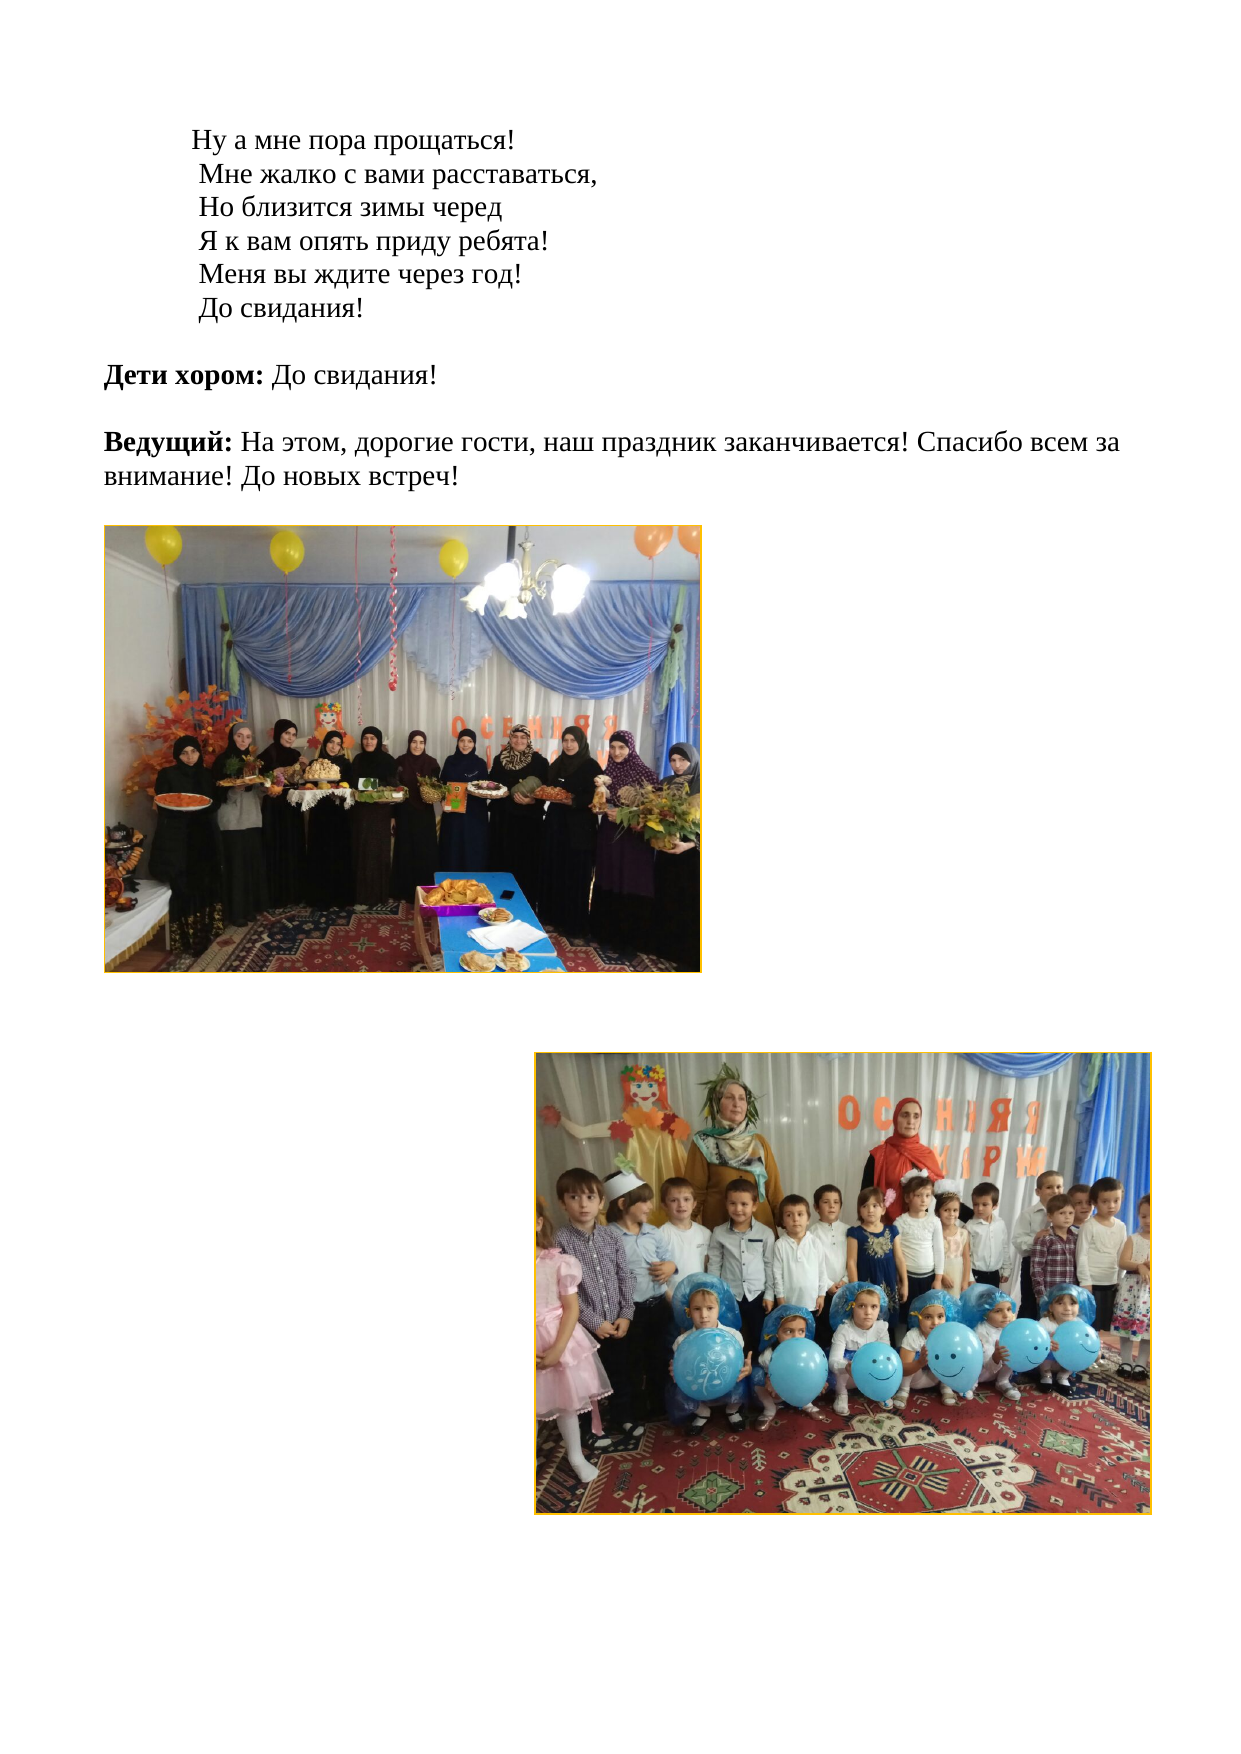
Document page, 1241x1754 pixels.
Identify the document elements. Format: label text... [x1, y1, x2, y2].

picture [105, 526, 700, 972]
text Дети хором: До свидания! [103, 357, 1152, 391]
text Меня вы ждите через год! [103, 256, 1152, 290]
text До свидания! [103, 290, 1152, 323]
text Я к вам опять приду ребята! [103, 223, 1152, 256]
text Мне жалко с вами расставаться, [103, 156, 1152, 189]
picture [536, 1053, 1150, 1513]
text Ведущий: На этом, дорогие гости, наш праздник заканчивается! Спасибо всем за внимание! До новых встреч! [103, 424, 1152, 491]
text Ну а мне пора прощаться! [103, 122, 1152, 156]
text Но близится зимы черед [103, 189, 1152, 223]
